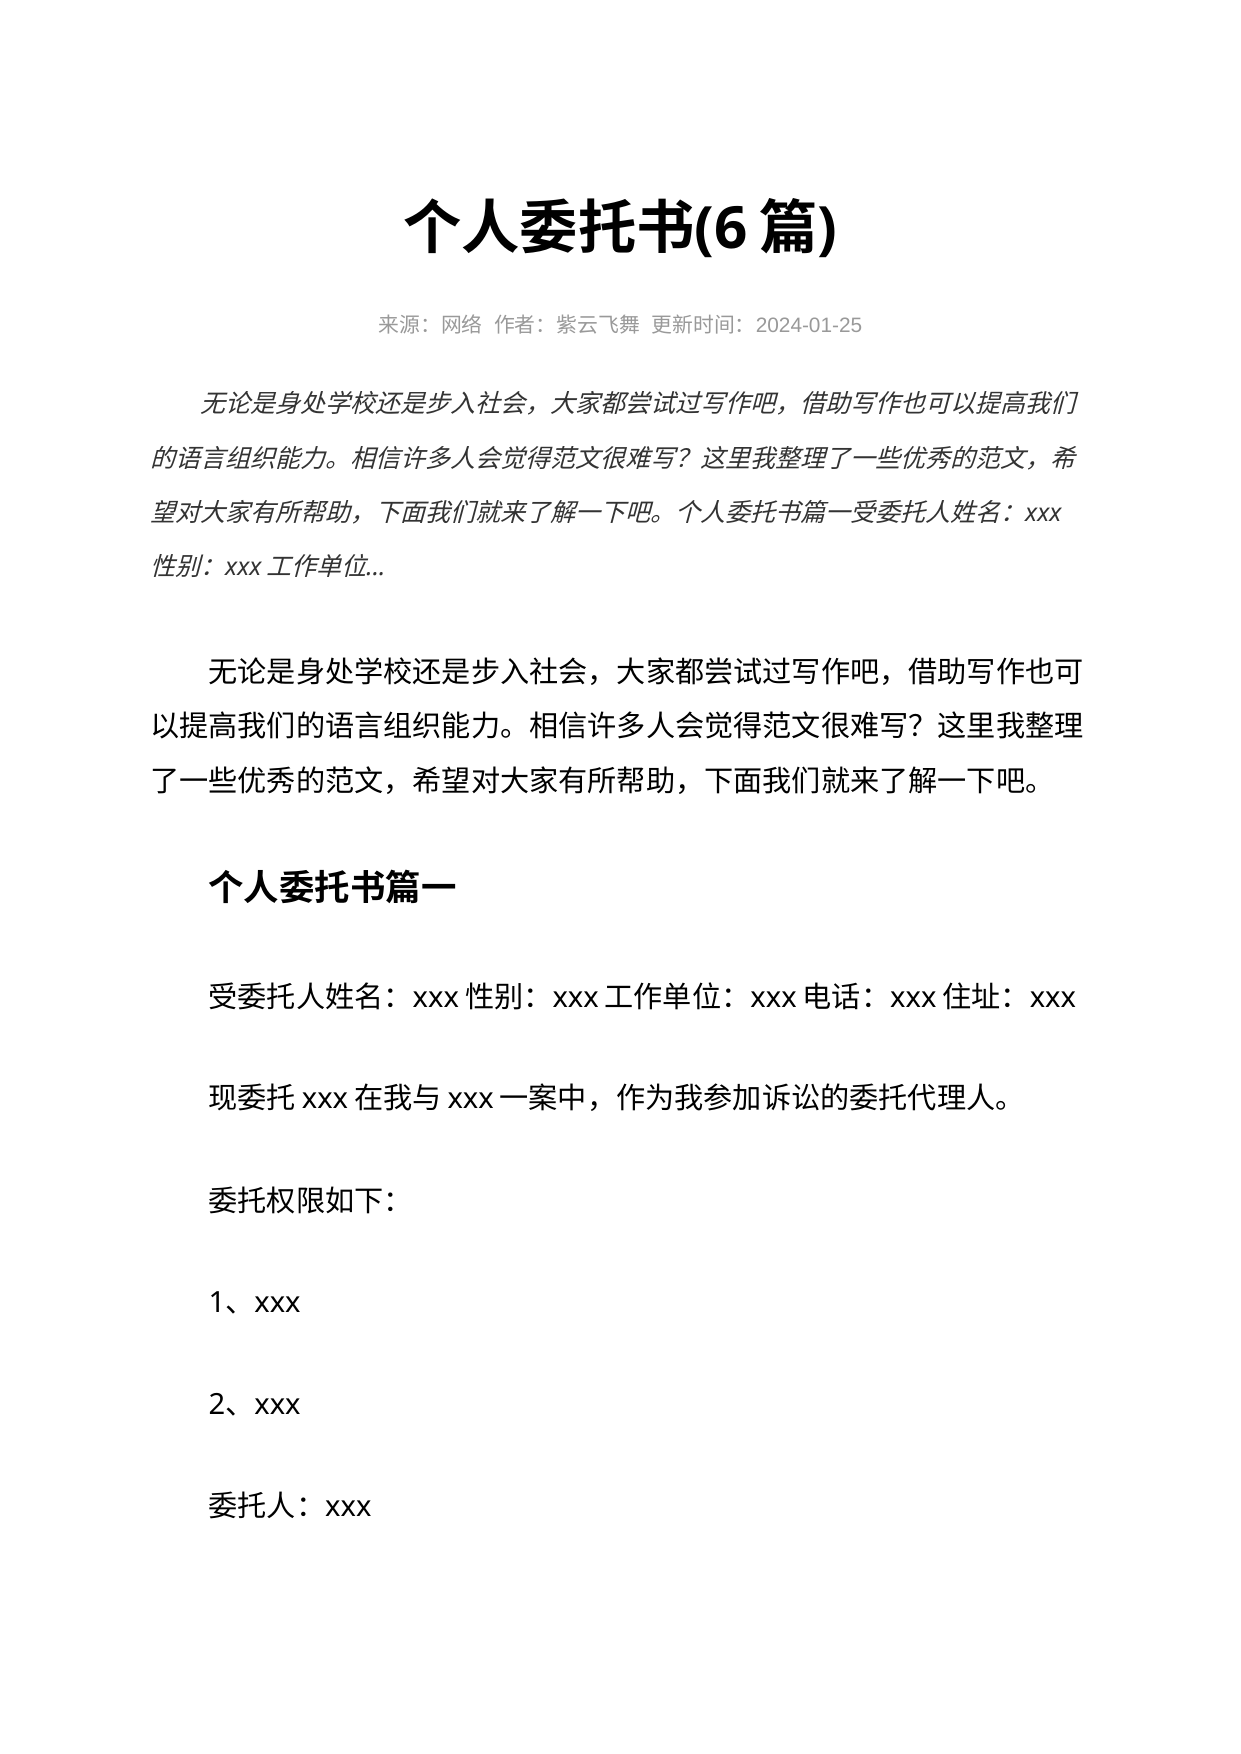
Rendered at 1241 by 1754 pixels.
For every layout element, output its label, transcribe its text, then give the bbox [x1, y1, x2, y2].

text 现委托xxx在我与xxx一案中，作为我参加诉讼的委托代理人。 [150, 1075, 1090, 1117]
text 受委托人姓名：xxx性别：xxx工作单位：xxx电话：xxx住址：xxx [150, 973, 1090, 1016]
text 2、xxx [150, 1381, 1090, 1423]
text 委托人：xxx [150, 1483, 1090, 1525]
text 1、xxx [150, 1279, 1090, 1321]
text 个人委托书篇一 [150, 860, 1090, 911]
subtitle 个人委托书(6篇) [150, 181, 1090, 266]
text 无论是身处学校还是步入社会，大家都尝试过写作吧，借助写作也可以提高我们的语言组织能力。相信许多人会觉得范文很难写？这里我整理了一些优秀的范文，希望对大家有所帮助，下面我们就来了解一下吧。 [150, 648, 1090, 800]
text 无论是身处学校还是步入社会，大家都尝试过写作吧，借助写作也可以提高我们的语言组织能力。相信许多人会觉得范文很难写？这里我整理了一些优秀的范文，希望对大家有所帮助，下面我们就来了解一下吧。个人委托书篇一受委托人姓名：xxx性别：xxx工作单位... [150, 384, 1090, 583]
text 来源：网络 作者：紫云飞舞 更新时间：2024-01-25 [150, 313, 1090, 337]
text 委托权限如下： [150, 1177, 1090, 1219]
